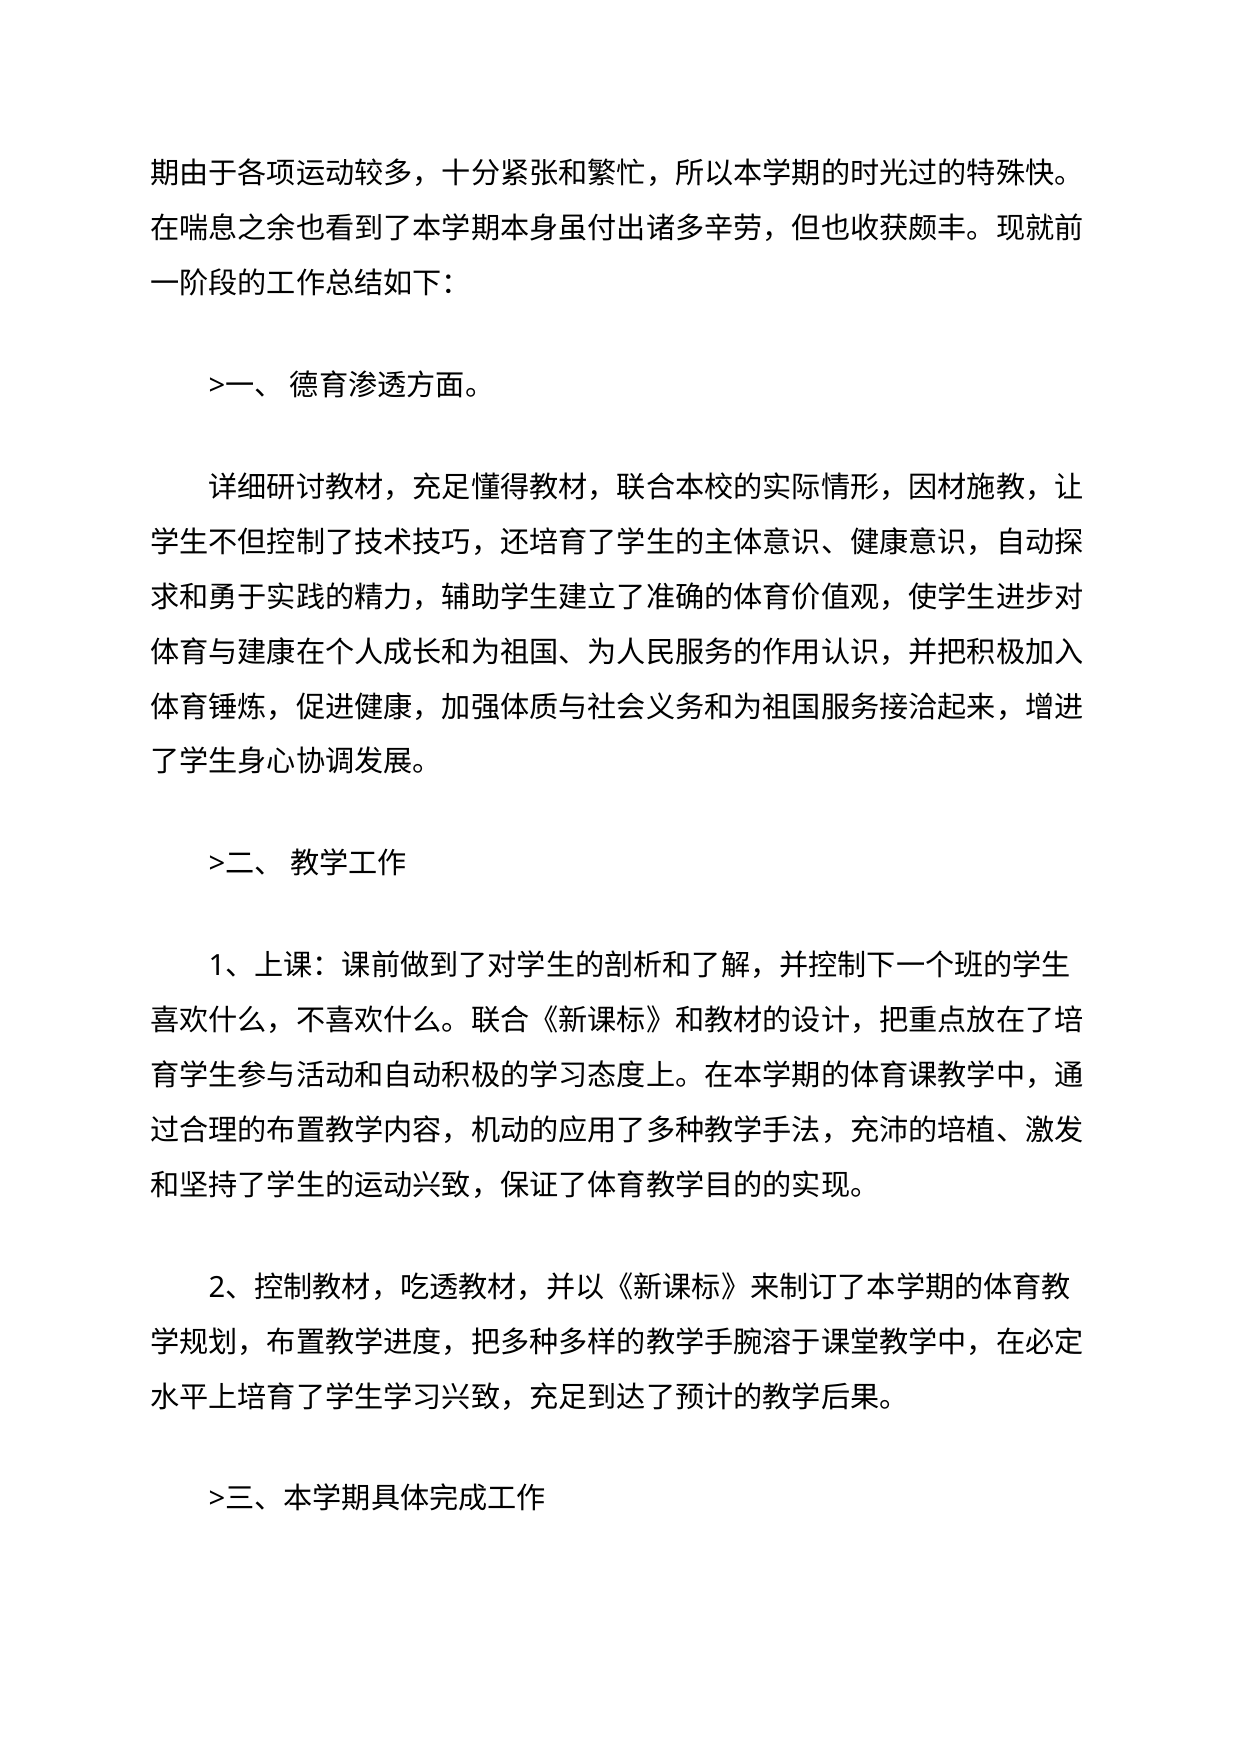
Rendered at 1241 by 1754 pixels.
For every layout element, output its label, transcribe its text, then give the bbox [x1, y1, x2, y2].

text >三、本学期具体完成工作 [150, 1475, 1090, 1517]
text >二、 教学工作 [150, 840, 1090, 882]
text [150, 150, 1090, 302]
text 1、上课：课前做到了对学生的剖析和了解，并控制下一个班的学生喜欢什么，不喜欢什么。联合《新课标》和教材的设计，把重点放在了培育学生参与活动和自动积极的学习态度上。在本学期的体育课教学中，通过合理的布置教学内容，机动的应用了多种教学手法，充沛的培植、激发和坚持了学生的运动兴致，保证了体育教学目的的实现。 [150, 942, 1090, 1204]
text 2、控制教材，吃透教材，并以《新课标》来制订了本学期的体育教学规划，布置教学进度，把多种多样的教学手腕溶于课堂教学中，在必定水平上培育了学生学习兴致，充足到达了预计的教学后果。 [150, 1263, 1090, 1415]
text >一、 德育渗透方面。 [150, 362, 1090, 404]
text 详细研讨教材，充足懂得教材，联合本校的实际情形，因材施教，让学生不但控制了技术技巧，还培育了学生的主体意识、健康意识，自动探求和勇于实践的精力，辅助学生建立了准确的体育价值观，使学生进步对体育与建康在个人成长和为祖国、为人民服务的作用认识，并把积极加入体育锤炼，促进健康，加强体质与社会义务和为祖国服务接洽起来，增进了学生身心协调发展。 [150, 463, 1090, 780]
